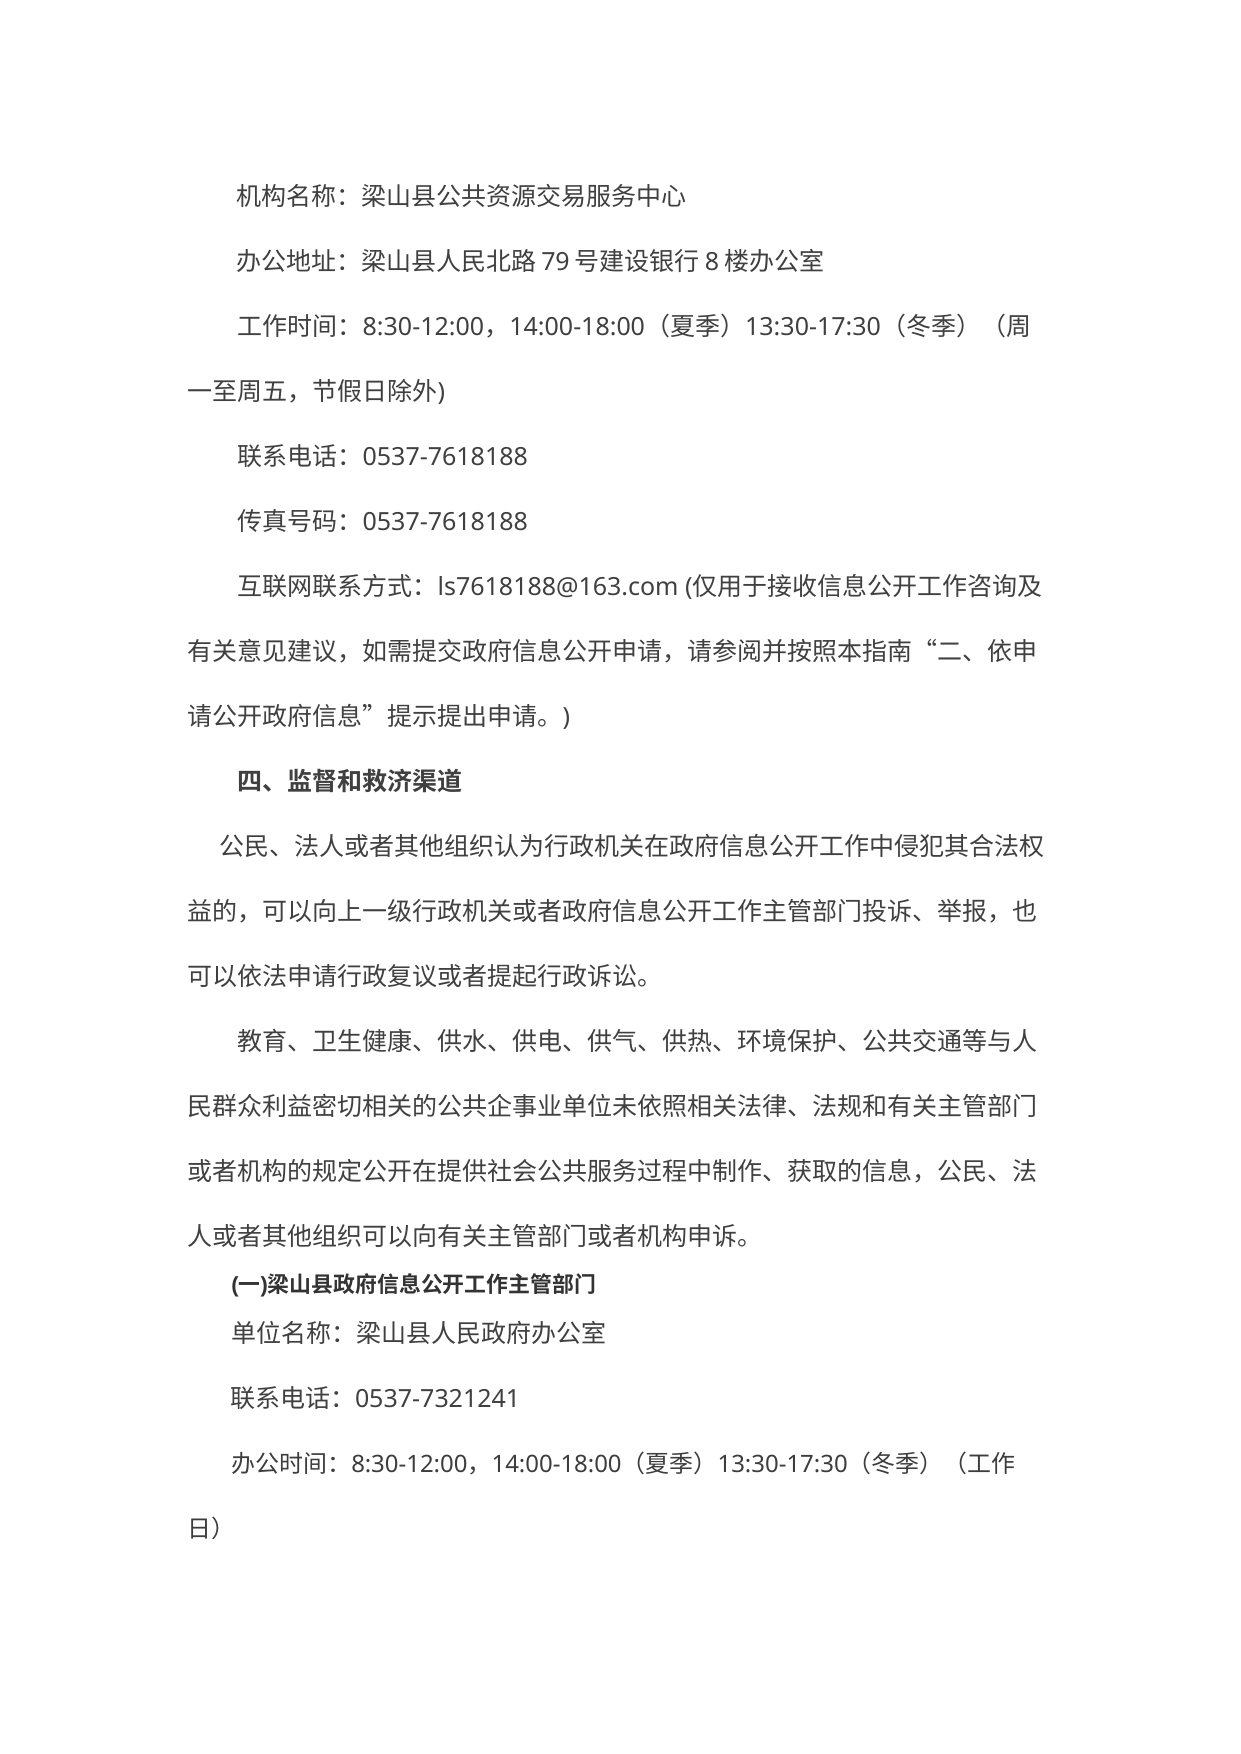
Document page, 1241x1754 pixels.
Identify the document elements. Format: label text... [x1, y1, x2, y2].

text 办公地址：梁山县人民北路79号建设银行8楼办公室 [187, 227, 1053, 292]
text 互联网联系方式：ls7618188@163.com (仅用于接收信息公开工作咨询及有关意见建议，如需提交政府信息公开申请，请参阅并按照本指南“二、依申请公开政府信息”提示提出申请。) [187, 552, 1053, 747]
text 联系电话：0537-7618188 [187, 422, 1053, 487]
text 传真号码：0537-7618188 [187, 487, 1053, 552]
text 单位名称：梁山县人民政府办公室 [187, 1299, 1053, 1364]
text 工作时间：8:30-12:00，14:00-18:00（夏季）13:30-17:30（冬季）（周一至周五，节假日除外) [187, 292, 1053, 422]
text (一)梁山县政府信息公开工作主管部门 [187, 1267, 1053, 1299]
text 四、监督和救济渠道 [187, 747, 1053, 812]
text 机构名称：梁山县公共资源交易服务中心 [187, 162, 1053, 227]
text 教育、卫生健康、供水、供电、供气、供热、环境保护、公共交通等与人民群众利益密切相关的公共企事业单位未依照相关法律、法规和有关主管部门或者机构的规定公开在提供社会公共服务过程中制作、获取的信息，公民、法人或者其他组织可以向有关主管部门或者机构申诉。 [187, 1007, 1053, 1267]
text 联系电话：0537-7321241 [187, 1364, 1053, 1429]
text 办公时间：8:30-12:00，14:00-18:00（夏季）13:30-17:30（冬季）（工作日） [187, 1429, 1053, 1559]
text 公民、法人或者其他组织认为行政机关在政府信息公开工作中侵犯其合法权益的，可以向上一级行政机关或者政府信息公开工作主管部门投诉、举报，也可以依法申请行政复议或者提起行政诉讼。 [187, 812, 1053, 1007]
